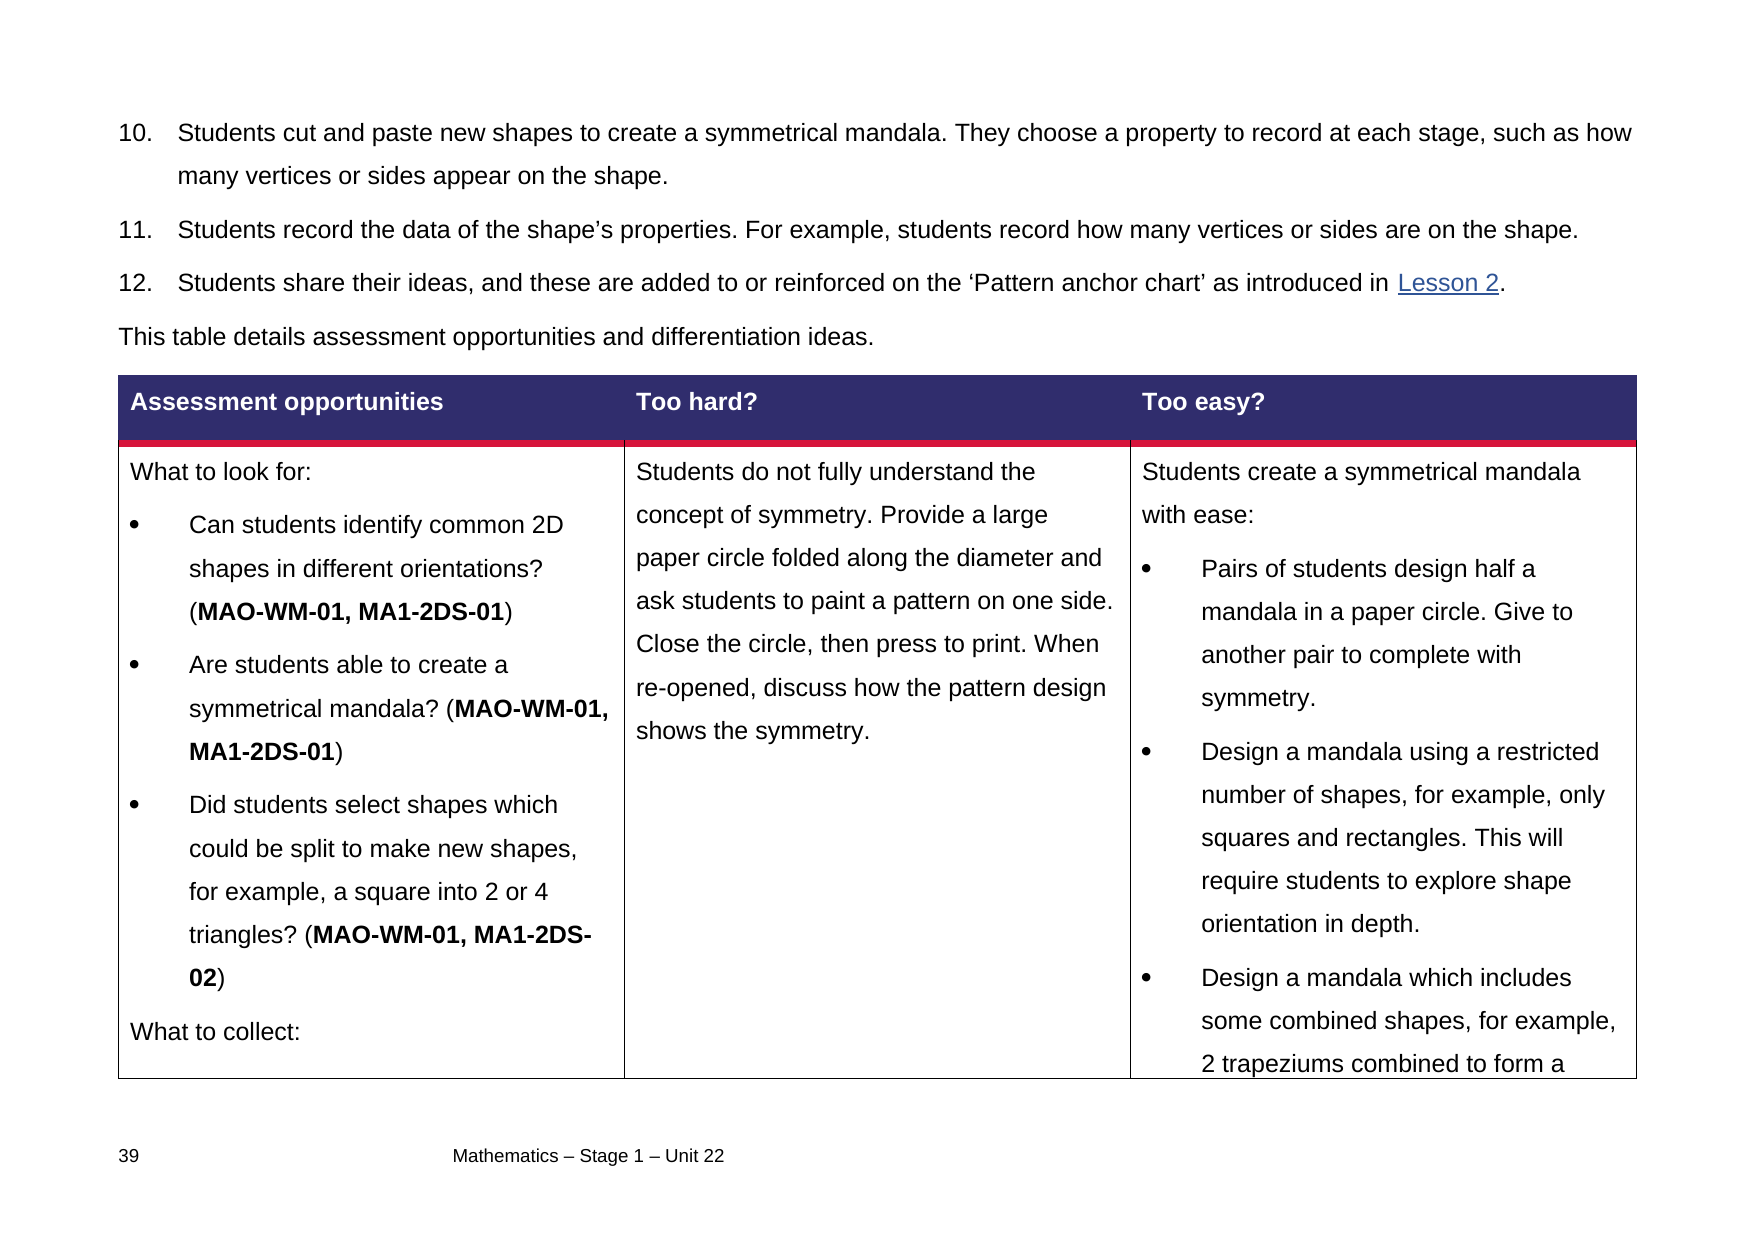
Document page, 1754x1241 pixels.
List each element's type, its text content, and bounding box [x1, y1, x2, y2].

table_header Assessment opportunities [119, 376, 624, 440]
table_header Too hard? [625, 376, 1130, 440]
table_header Too easy? [1131, 376, 1636, 440]
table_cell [1131, 447, 1636, 1078]
list Students share their ideas, and these are added to or reinforced on the ‘Pattern anchor chart’ as introduced in Lesson 2. [118, 268, 1636, 297]
list Students cut and paste new shapes to create a symmetrical mandala. They choose a property to record at each stage, such as how many vertices or sides appear on the shape. [118, 118, 1636, 190]
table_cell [625, 447, 1130, 1078]
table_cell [119, 447, 624, 1078]
list Students record the data of the shape’s properties. For example, students record how many vertices or sides are on the shape. [118, 215, 1636, 243]
text This table details assessment opportunities and differentiation ideas. [118, 322, 1636, 351]
